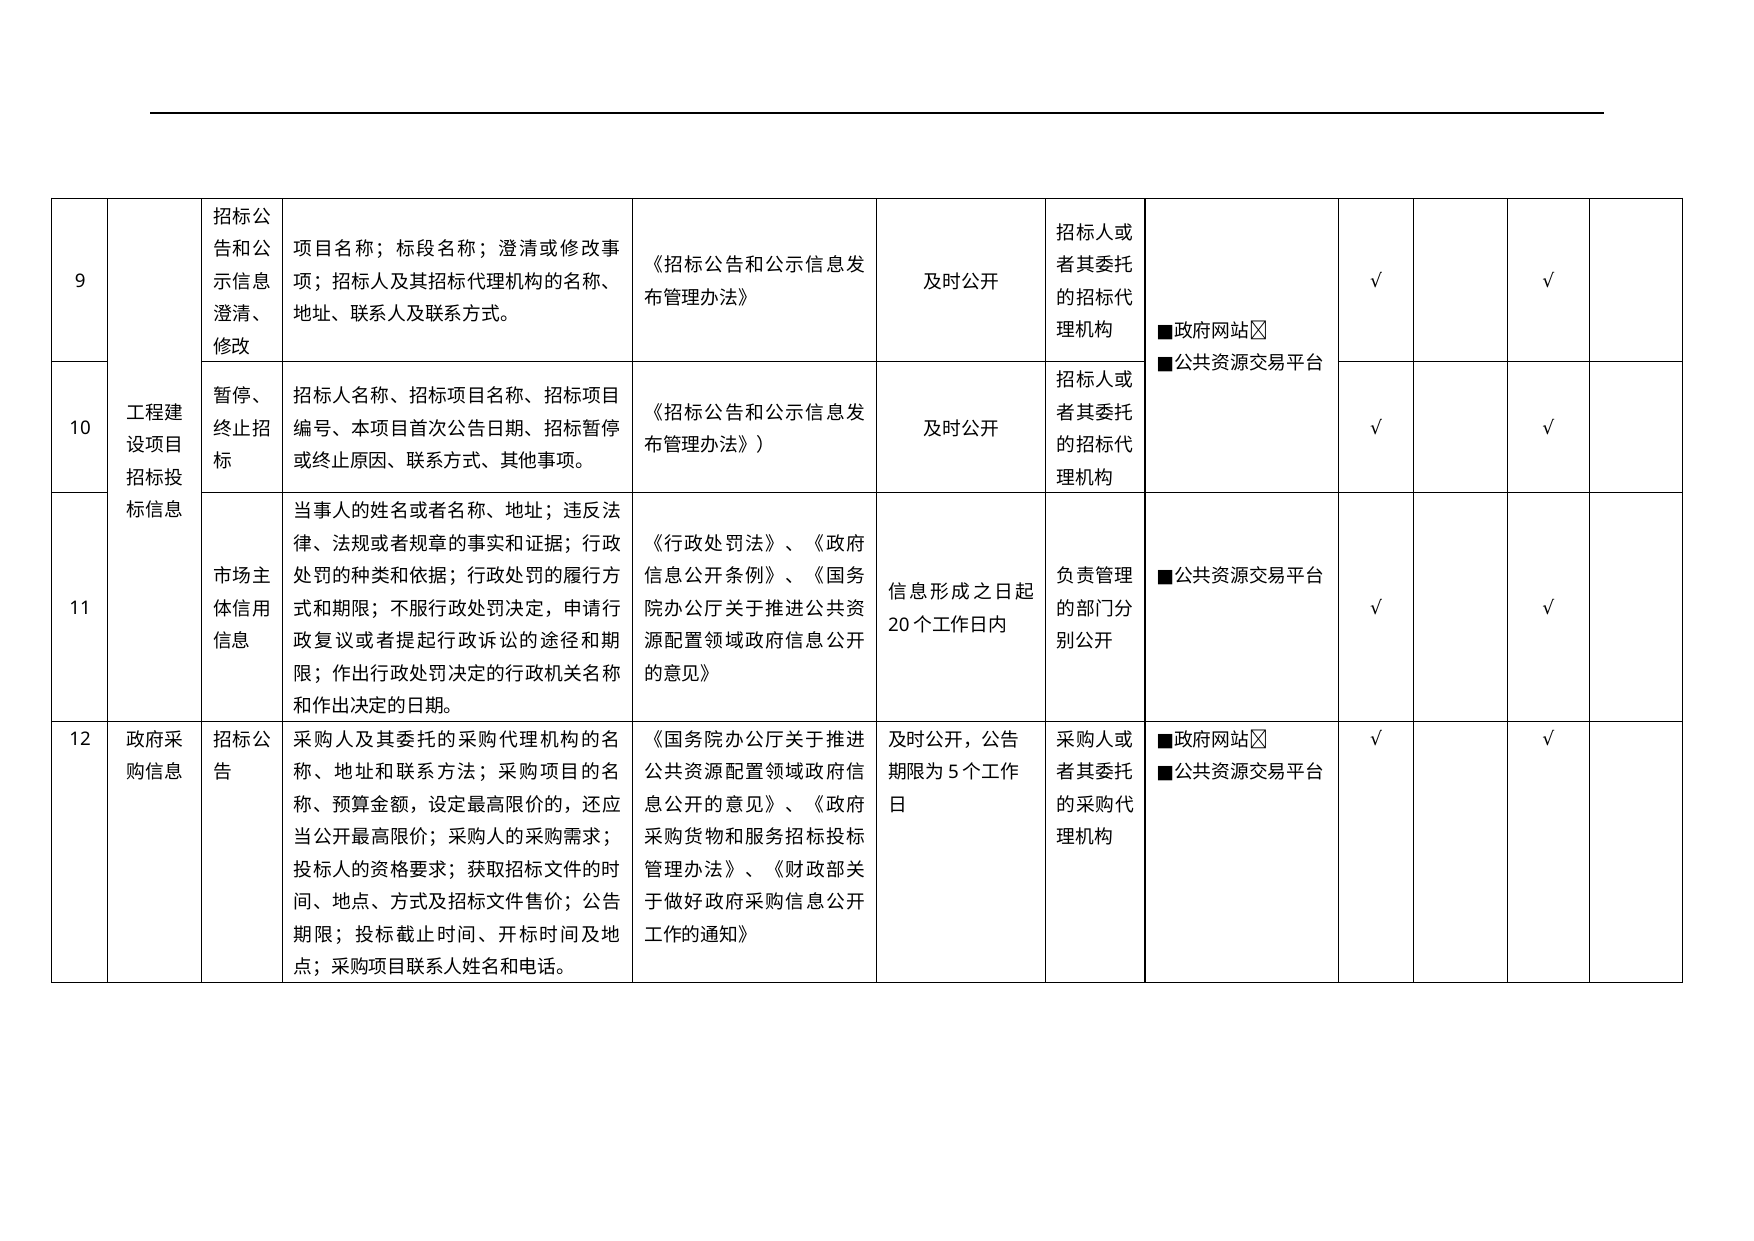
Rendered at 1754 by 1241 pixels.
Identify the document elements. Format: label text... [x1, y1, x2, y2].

table_cell 《招标公告和公示信息发布管理办法》） [633, 362, 876, 492]
table_cell 10 [52, 362, 107, 492]
table_cell [1414, 722, 1507, 982]
table_cell 招标人或者其委托的招标代理机构 [1046, 362, 1144, 492]
table_cell ■政府网站 ■公共资源交易平台 [1146, 199, 1338, 492]
table_cell 9 [52, 199, 107, 361]
table_cell 12 [52, 722, 107, 982]
table_cell 当事人的姓名或者名称、地址；违反法律、法规或者规章的事实和证据；行政处罚的种类和依据；行政处罚的履行方式和期限；不服行政处罚决定，申请行政复议或者提起行政诉讼的途径和期限；作出行政处罚决定的行政机关名称和作出决定的日期。 [283, 493, 632, 721]
table_cell √ [1508, 362, 1589, 492]
table_cell 及时公开，公告期限为5个工作日 [877, 722, 1045, 982]
table_cell √ [1339, 722, 1413, 982]
table_cell √ [1508, 722, 1589, 982]
table_cell [1414, 199, 1507, 361]
table_cell √ [1339, 362, 1413, 492]
table_cell 信息形成之日起20个工作日内 [877, 493, 1045, 721]
table_cell 《行政处罚法》、《政府信息公开条例》、《国务院办公厅关于推进公共资源配置领域政府信息公开的意见》 [633, 493, 876, 721]
table_cell ■公共资源交易平台 [1146, 493, 1338, 721]
table_cell √ [1508, 199, 1589, 361]
table_cell 负责管理的部门分别公开 [1046, 493, 1144, 721]
table_cell 采购人及其委托的采购代理机构的名称、地址和联系方法；采购项目的名称、预算金额，设定最高限价的，还应当公开最高限价；采购人的采购需求；投标人的资格要求；获取招标文件的时间、地点、方式及招标文件售价；公告期限；投标截止时间、开标时间及地点；采购项目联系人姓名和电话。 [283, 722, 632, 982]
table_cell 工程建设项目招标投标信息 [108, 199, 201, 721]
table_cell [633, 722, 876, 982]
table_cell [1590, 722, 1682, 982]
table_cell 11 [52, 493, 107, 721]
table_cell 及时公开 [877, 199, 1045, 361]
table_cell 《招标公告和公示信息发布管理办法》 [633, 199, 876, 361]
table_cell [1590, 199, 1682, 361]
table_cell 招标公告和公示信息澄清、修改 [202, 199, 282, 361]
table_cell ■政府网站 ■公共资源交易平台 [1146, 722, 1338, 982]
table_cell [1590, 362, 1682, 492]
table_cell [1414, 362, 1507, 492]
table_cell 招标人名称、招标项目名称、招标项目编号、本项目首次公告日期、招标暂停或终止原因、联系方式、其他事项。 [283, 362, 632, 492]
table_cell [283, 199, 632, 361]
table_cell [1590, 493, 1682, 721]
table_cell [1414, 493, 1507, 721]
table_cell 暂停、终止招标 [202, 362, 282, 492]
table_cell 招标人或者其委托的招标代理机构 [1046, 199, 1144, 361]
table_cell 政府采购信息 [108, 722, 201, 982]
table_cell √ [1339, 199, 1413, 361]
table_cell 招标公告 [202, 722, 282, 982]
table_cell 及时公开 [877, 362, 1045, 492]
table_cell √ [1508, 493, 1589, 721]
table_cell 采购人或者其委托的采购代理机构 [1046, 722, 1144, 982]
table_cell 市场主体信用信息 [202, 493, 282, 721]
table_cell √ [1339, 493, 1413, 721]
